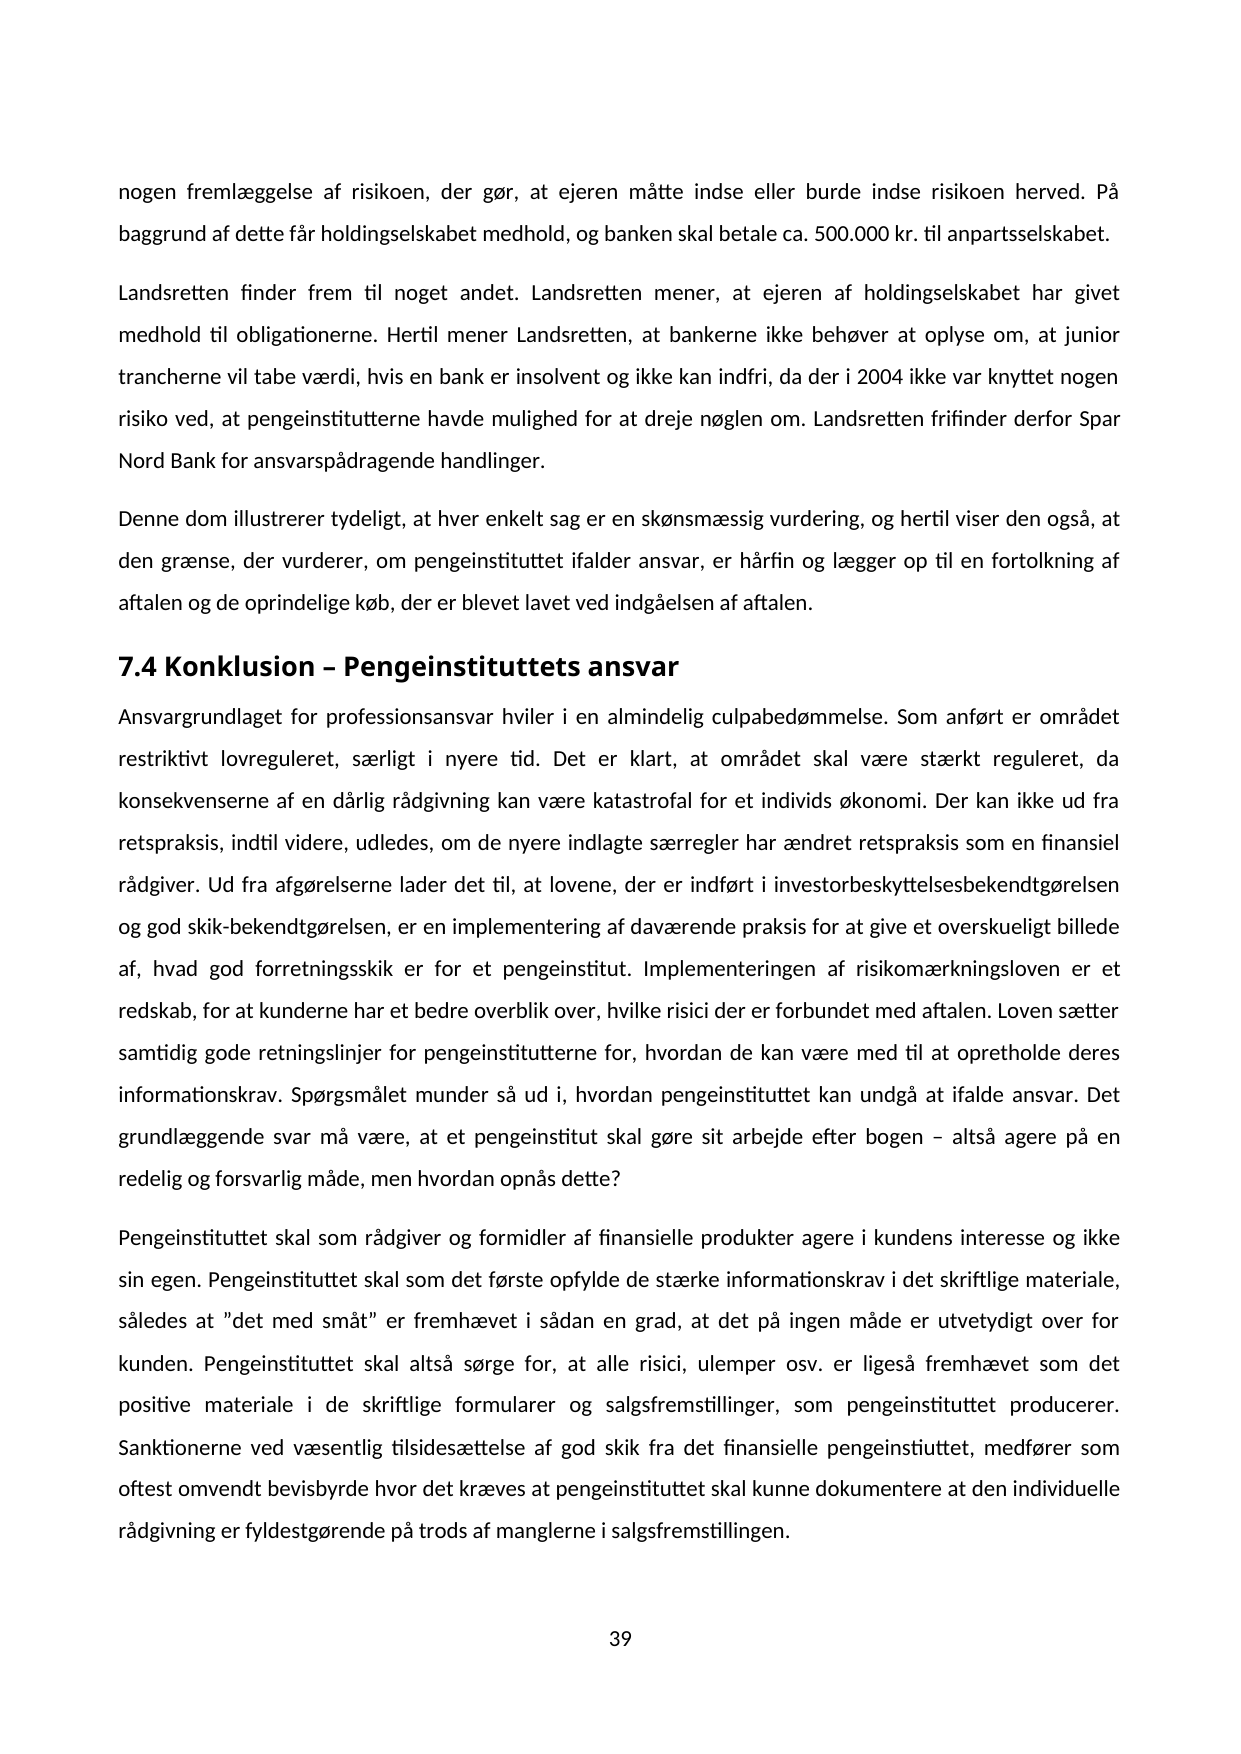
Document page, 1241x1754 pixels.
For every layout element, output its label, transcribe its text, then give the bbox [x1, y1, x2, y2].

text Denne dom illustrerer tydeligt, at hver enkelt sag er en skønsmæssig vurdering, og hertil viser den også, at den grænse, der vurderer, om pengeinstituttet ifalder ansvar, er hårfin og lægger op til en fortolkning af aftalen og de oprindelige køb, der er blevet lavet ved indgåelsen af aftalen. [118, 504, 1122, 616]
subtitle 7.4 Konklusion – Pengeinstituttets ansvar [118, 647, 1122, 684]
text Landsretten finder frem til noget andet. Landsretten mener, at ejeren af holdingselskabet har givet medhold til obligationerne. Hertil mener Landsretten, at bankerne ikke behøver at oplyse om, at junior trancherne vil tabe værdi, hvis en bank er insolvent og ikke kan indfri, da der i 2004 ikke var knyttet nogen risiko ved, at pengeinstitutterne havde mulighed for at dreje nøglen om. Landsretten frifinder derfor Spar Nord Bank for ansvarspådragende handlinger. [118, 278, 1122, 474]
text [118, 177, 1122, 247]
text Pengeinstituttet skal som rådgiver og formidler af finansielle produkter agere i kundens interesse og ikke sin egen. Pengeinstituttet skal som det første opfylde de stærke informationskrav i det skriftlige materiale, således at ”det med småt” er fremhævet i sådan en grad, at det på ingen måde er utvetydigt over for kunden. Pengeinstituttet skal altså sørge for, at alle risici, ulemper osv. er ligeså fremhævet som det positive materiale i de skriftlige formularer og salgsfremstillinger, som pengeinstituttet producerer. Sanktionerne ved væsentlig tilsidesættelse af god skik fra det finansielle pengeinstiuttet, medfører som oftest omvendt bevisbyrde hvor det kræves at pengeinstituttet skal kunne dokumentere at den individuelle rådgivning er fyldestgørende på trods af manglerne i salgsfremstillingen. [118, 1223, 1122, 1544]
text Ansvargrundlaget for professionsansvar hviler i en almindelig culpabedømmelse. Som anført er området restriktivt lovreguleret, særligt i nyere tid. Det er klart, at området skal være stærkt reguleret, da konsekvenserne af en dårlig rådgivning kan være katastrofal for et individs økonomi. Der kan ikke ud fra retspraksis, indtil videre, udledes, om de nyere indlagte særregler har ændret retspraksis som en finansiel rådgiver. Ud fra afgørelserne lader det til, at lovene, der er indført i investorbeskyttelsesbekendtgørelsen og god skik-bekendtgørelsen, er en implementering af daværende praksis for at give et overskueligt billede af, hvad god forretningsskik er for et pengeinstitut. Implementeringen af risikomærkningsloven er et redskab, for at kunderne har et bedre overblik over, hvilke risici der er forbundet med aftalen. Loven sætter samtidig gode retningslinjer for pengeinstitutterne for, hvordan de kan være med til at opretholde deres informationskrav. Spørgsmålet munder så ud i, hvordan pengeinstituttet kan undgå at ifalde ansvar. Det grundlæggende svar må være, at et pengeinstitut skal gøre sit arbejde efter bogen – altså agere på en redelig og forsvarlig måde, men hvordan opnås dette? [118, 702, 1122, 1192]
